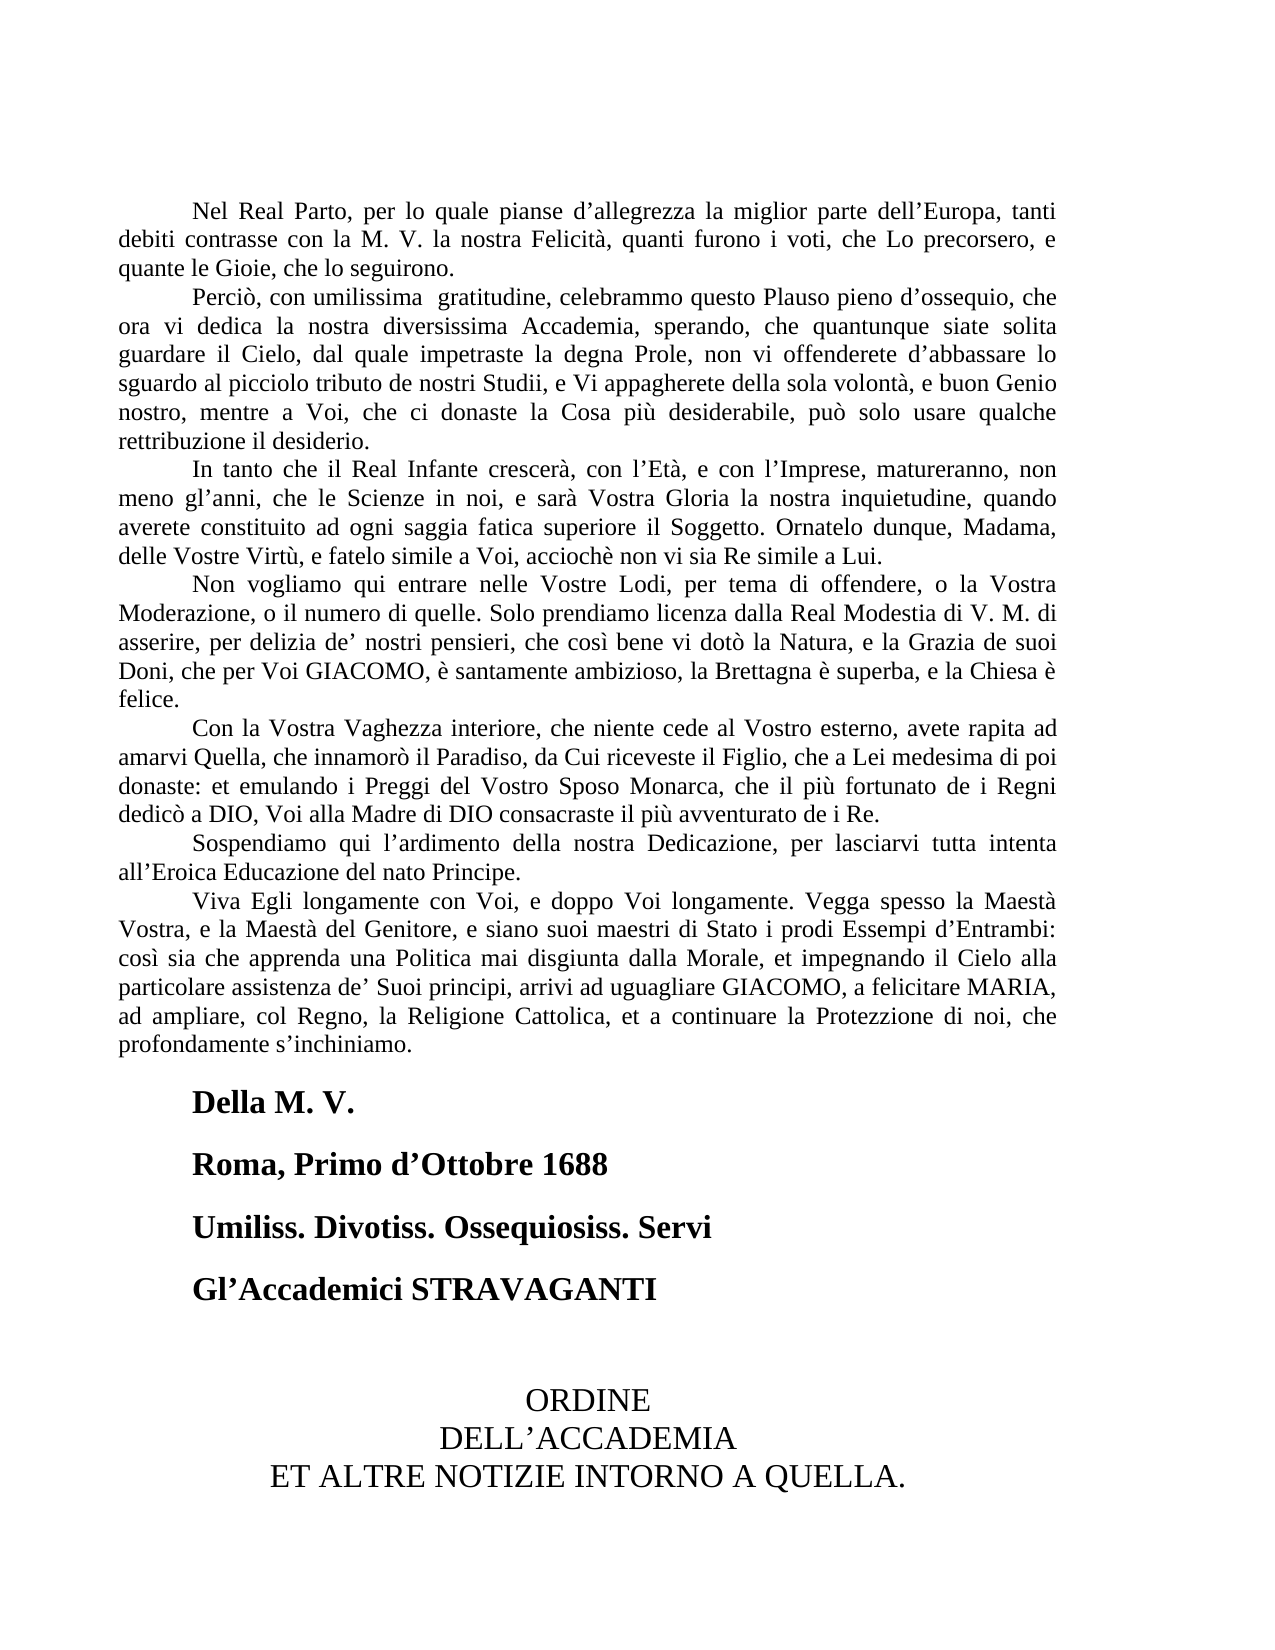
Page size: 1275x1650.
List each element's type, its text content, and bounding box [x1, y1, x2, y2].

text Con la Vostra Vaghezza interiore, che niente cede al Vostro esterno, avete rapita ad amarvi Quella, che innamorò il Paradiso, da Cui riceveste il Figlio, che a Lei medesima di poi donaste: et emulando i Preggi del Vostro Sposo Monarca, che il più fortunato de i Regni dedicò a DIO, Voi alla Madre di DIO consacraste il più avventurato de i Re. [118, 713, 1058, 828]
text Nel Real Parto, per lo quale pianse d’allegrezza la miglior parte dell’Europa, tanti debiti contrasse con la M. V. la nostra Felicità, quanti furono i voti, che Lo precorsero, e quante le Gioie, che lo seguirono. [118, 196, 1058, 282]
text Roma, Primo d’Ottobre 1688 [118, 1145, 1058, 1183]
text Perciò, con umilissima gratitudine, celebrammo questo Plauso pieno d’ossequio, che ora vi dedica la nostra diversissima Accademia, sperando, che quantunque siate solita guardare il Cielo, dal quale impetraste la degna Prole, non vi offenderete d’abbassare lo sguardo al picciolo tributo de nostri Studii, e Vi appagherete della sola volontà, e buon Genio nostro, mentre a Voi, che ci donaste la Cosa più desiderabile, può solo usare qualche rettribuzione il desiderio. [118, 282, 1058, 454]
text Viva Egli longamente con Voi, e doppo Voi longamente. Vegga spesso la Maestà Vostra, e la Maestà del Genitore, e siano suoi maestri di Stato i prodi Essempi d’Entrambi: così sia che apprenda una Politica mai disgiunta dalla Morale, et impegnando il Cielo alla particolare assistenza de’ Suoi principi, arrivi ad uguagliare GIACOMO, a felicitare MARIA, ad ampliare, col Regno, la Religione Cattolica, et a continuare la Protezzione di noi, che profondamente s’inchiniamo. [118, 886, 1058, 1058]
text Sospendiamo qui l’ardimento della nostra Dedicazione, per lasciarvi tutta intenta all’Eroica Educazione del nato Principe. [118, 828, 1058, 886]
text In tanto che il Real Infante crescerà, con l’Età, e con l’Imprese, matureranno, non meno gl’anni, che le Scienze in noi, e sarà Vostra Gloria la nostra inquietudine, quando averete constituito ad ogni saggia fatica superiore il Soggetto. Ornatelo dunque, Madama, delle Vostre Virtù, e fatelo simile a Voi, acciochè non vi sia Re simile a Lui. [118, 454, 1058, 569]
text Della M. V. [118, 1082, 1058, 1121]
text ET ALTRE NOTIZIE INTORNO A QUELLA. [118, 1457, 1058, 1495]
text Gl’Accademici STRAVAGANTI [118, 1269, 1058, 1308]
text Non vogliamo qui entrare nelle Vostre Lodi, per tema di offendere, o la Vostra Moderazione, o il numero di quelle. Solo prendiamo licenza dalla Real Modestia di V. M. di asserire, per delizia de’ nostri pensieri, che così bene vi dotò la Natura, e la Grazia de suoi Doni, che per Voi GIACOMO, è santamente ambizioso, la Brettagna è superba, e la Chiesa è felice. [118, 569, 1058, 713]
text DELL’ACCADEMIA [118, 1418, 1058, 1457]
text Umiliss. Divotiss. Ossequiosiss. Servi [118, 1207, 1058, 1245]
text ORDINE [118, 1380, 1058, 1418]
